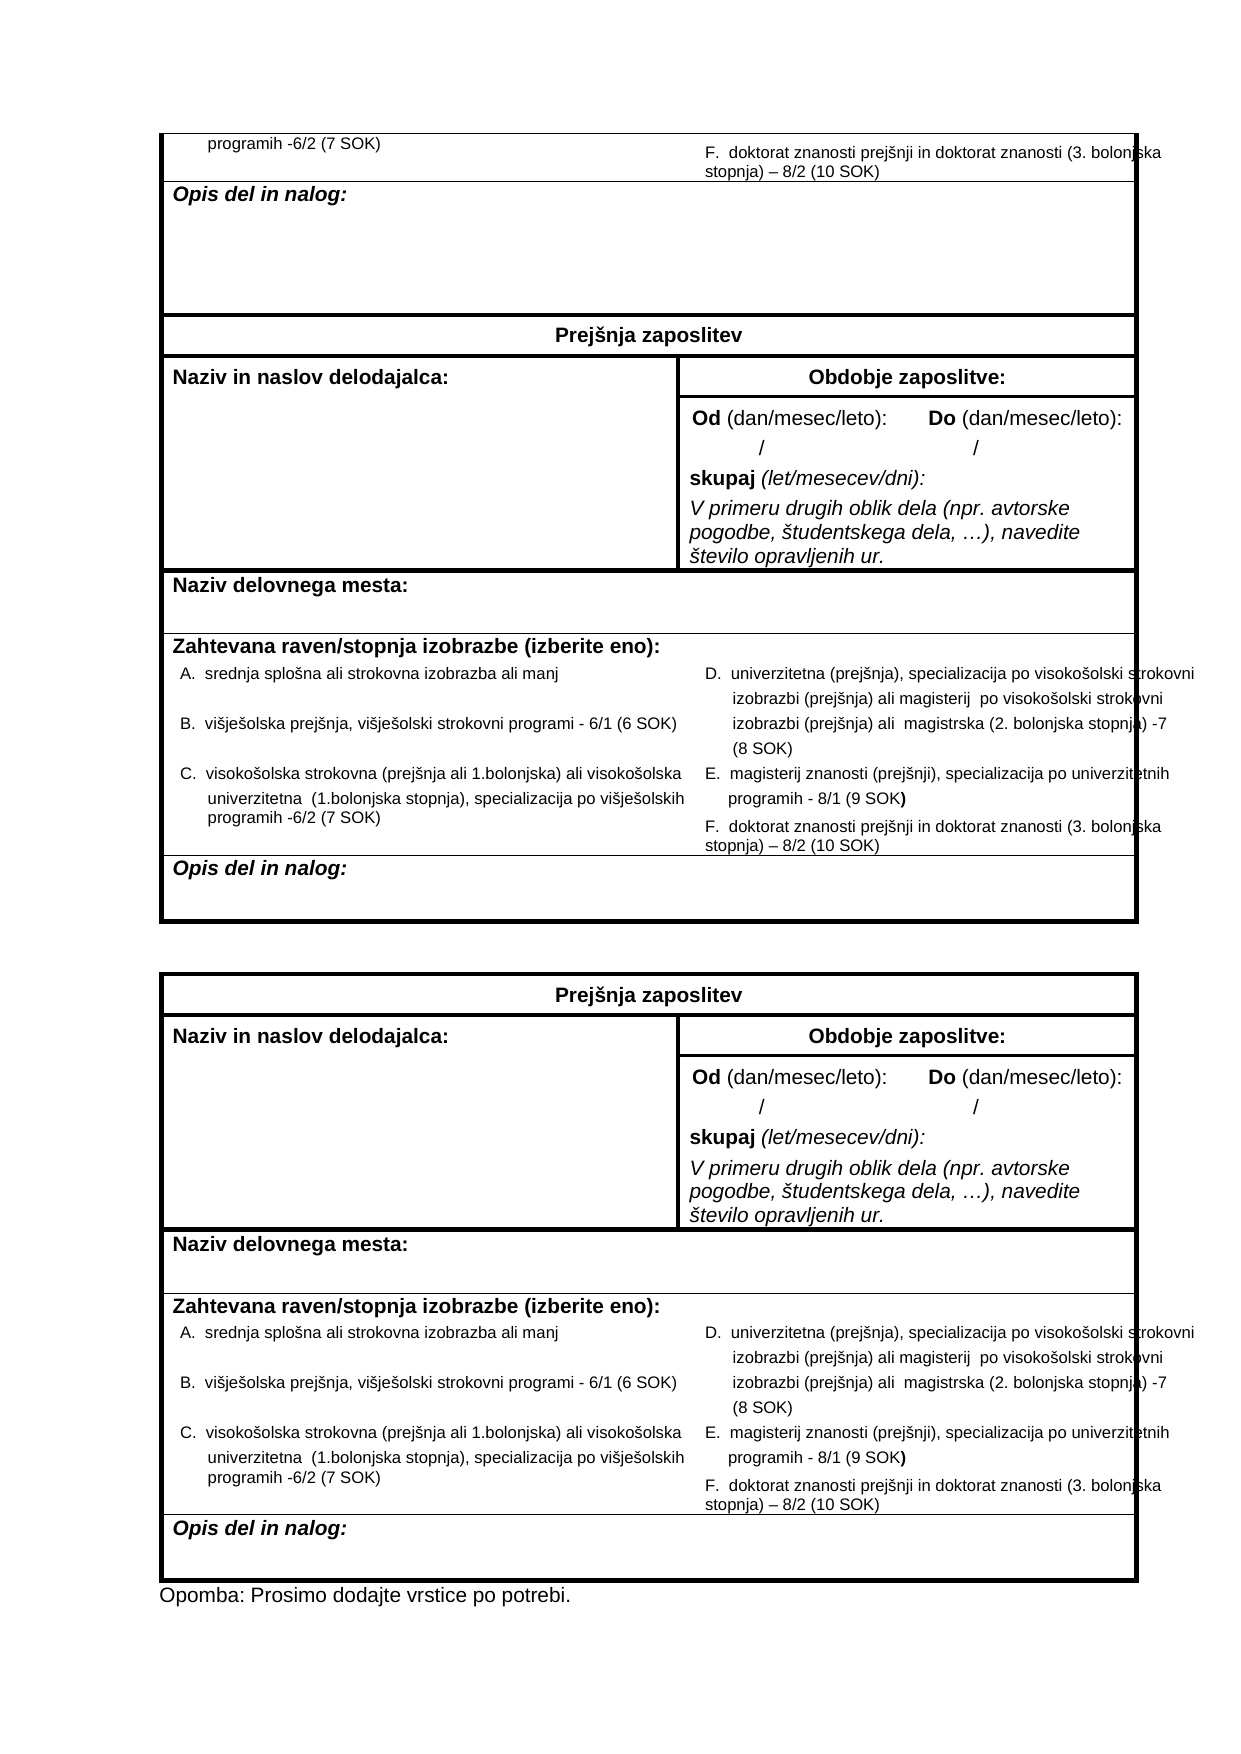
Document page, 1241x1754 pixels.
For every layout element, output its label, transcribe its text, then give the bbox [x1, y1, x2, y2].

table_header Prejšnja zaposlitev [164, 976, 1134, 1013]
table_cell Naziv delovnega mesta: [164, 1232, 1134, 1292]
table_cell Opis del in nalog: [164, 182, 1134, 312]
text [148, 1583, 1093, 1607]
table_cell Naziv in naslov delodajalca: [164, 358, 676, 568]
table_cell Zahtevana raven/stopnja izobrazbe (izberite eno): [164, 634, 1134, 855]
table_cell Obdobje zaposlitve: [680, 358, 1134, 395]
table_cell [680, 398, 1134, 568]
table_cell Naziv delovnega mesta: [164, 573, 1134, 633]
table_cell Naziv in naslov delodajalca: [164, 1017, 676, 1227]
table_cell Zahtevana raven/stopnja izobrazbe (izberite eno): [164, 1294, 1134, 1514]
table_cell Opis del in nalog: [164, 1515, 1134, 1578]
table_cell Prejšnja zaposlitev [164, 317, 1134, 353]
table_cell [164, 134, 1134, 181]
table_cell Opis del in nalog: [164, 856, 1134, 919]
table_cell Obdobje zaposlitve: [680, 1017, 1134, 1054]
